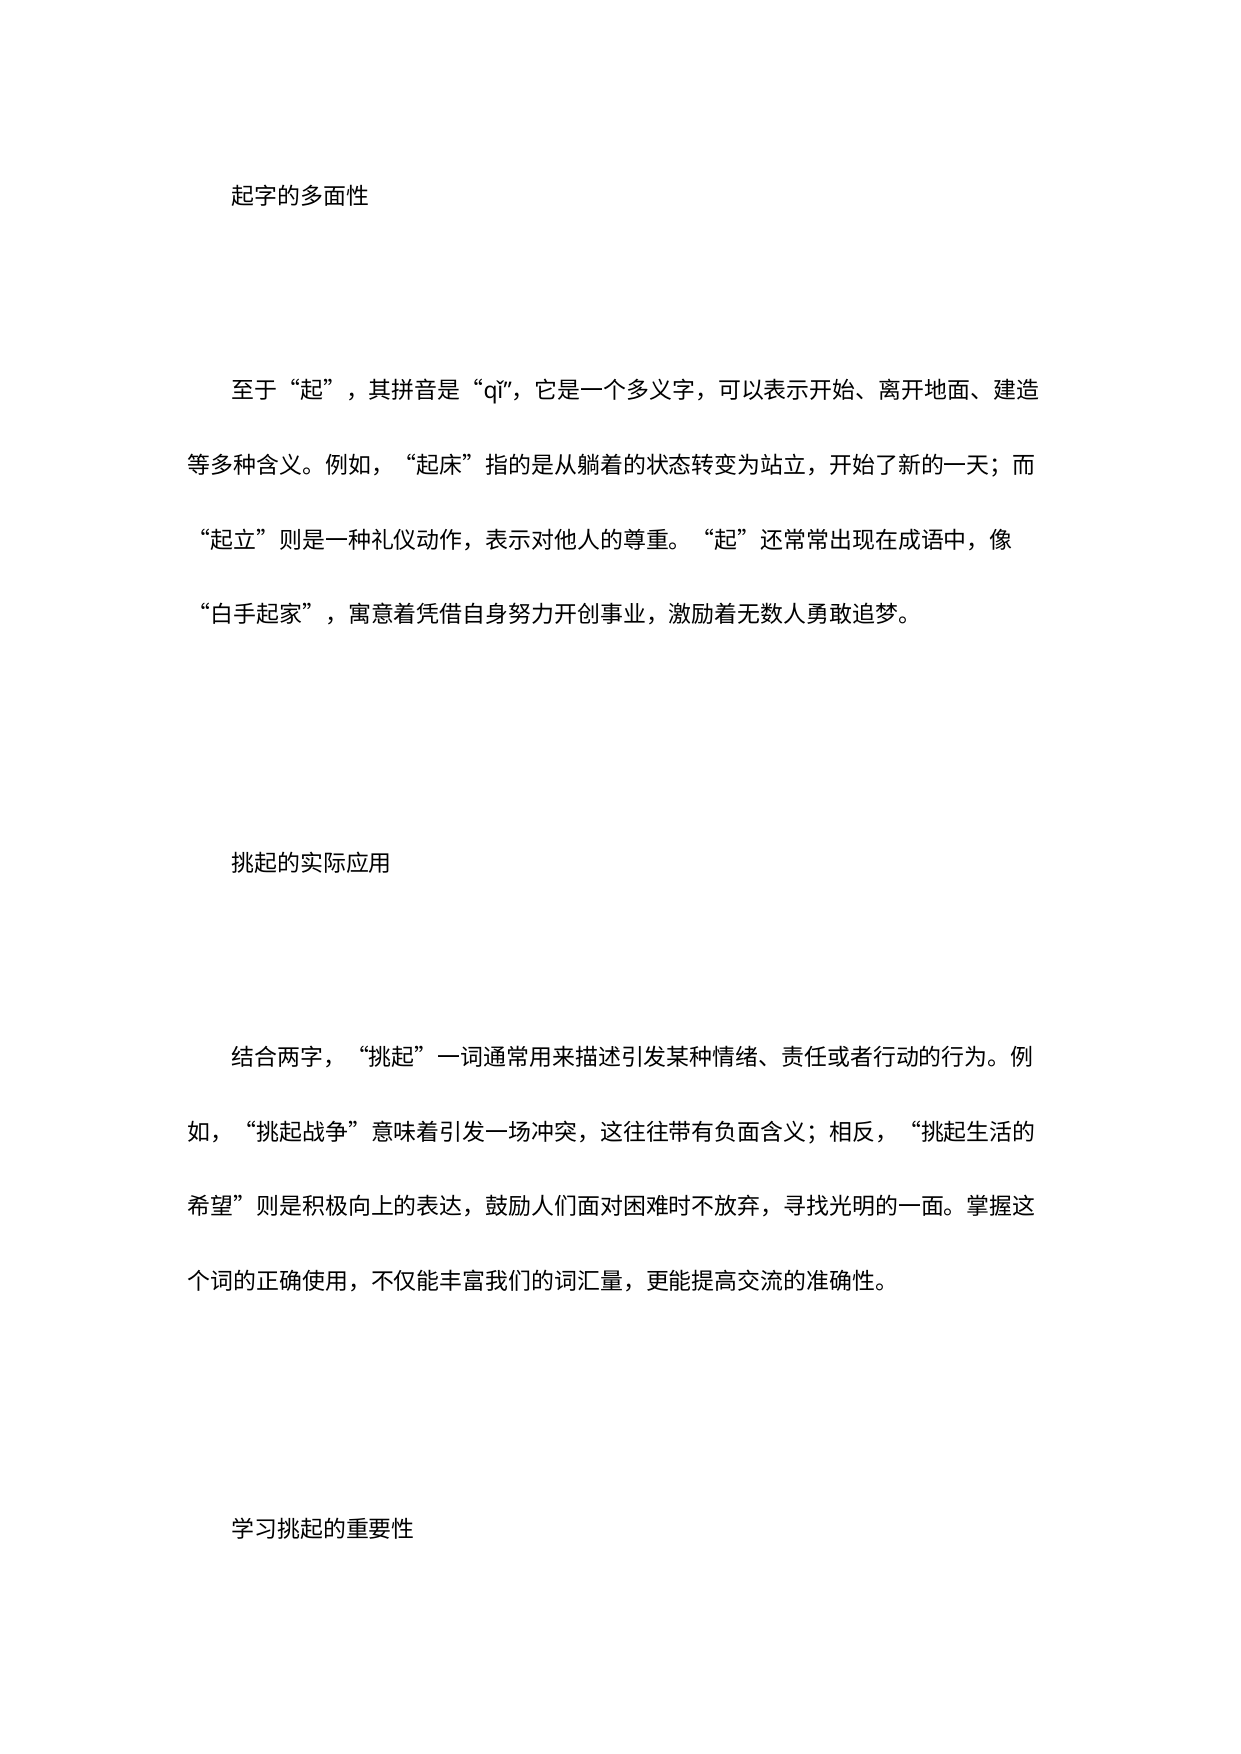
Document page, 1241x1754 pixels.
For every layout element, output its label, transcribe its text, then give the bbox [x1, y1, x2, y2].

text 挑起的实际应用 [187, 828, 1053, 893]
text 学习挑起的重要性 [187, 1495, 1053, 1560]
text 至于“起”，其拼音是“qǐ”，它是一个多义字，可以表示开始、离开地面、建造等多种含义。例如，“起床”指的是从躺着的状态转变为站立，开始了新的一天；而“起立”则是一种礼仪动作，表示对他人的尊重。“起”还常常出现在成语中，像“白手起家”，寓意着凭借自身努力开创事业，激励着无数人勇敢追梦。 [187, 356, 1053, 645]
text 结合两字，“挑起”一词通常用来描述引发某种情绪、责任或者行动的行为。例如，“挑起战争”意味着引发一场冲突，这往往带有负面含义；相反，“挑起生活的希望”则是积极向上的表达，鼓励人们面对困难时不放弃，寻找光明的一面。掌握这个词的正确使用，不仅能丰富我们的词汇量，更能提高交流的准确性。 [187, 1023, 1053, 1312]
text 起字的多面性 [187, 162, 1053, 227]
